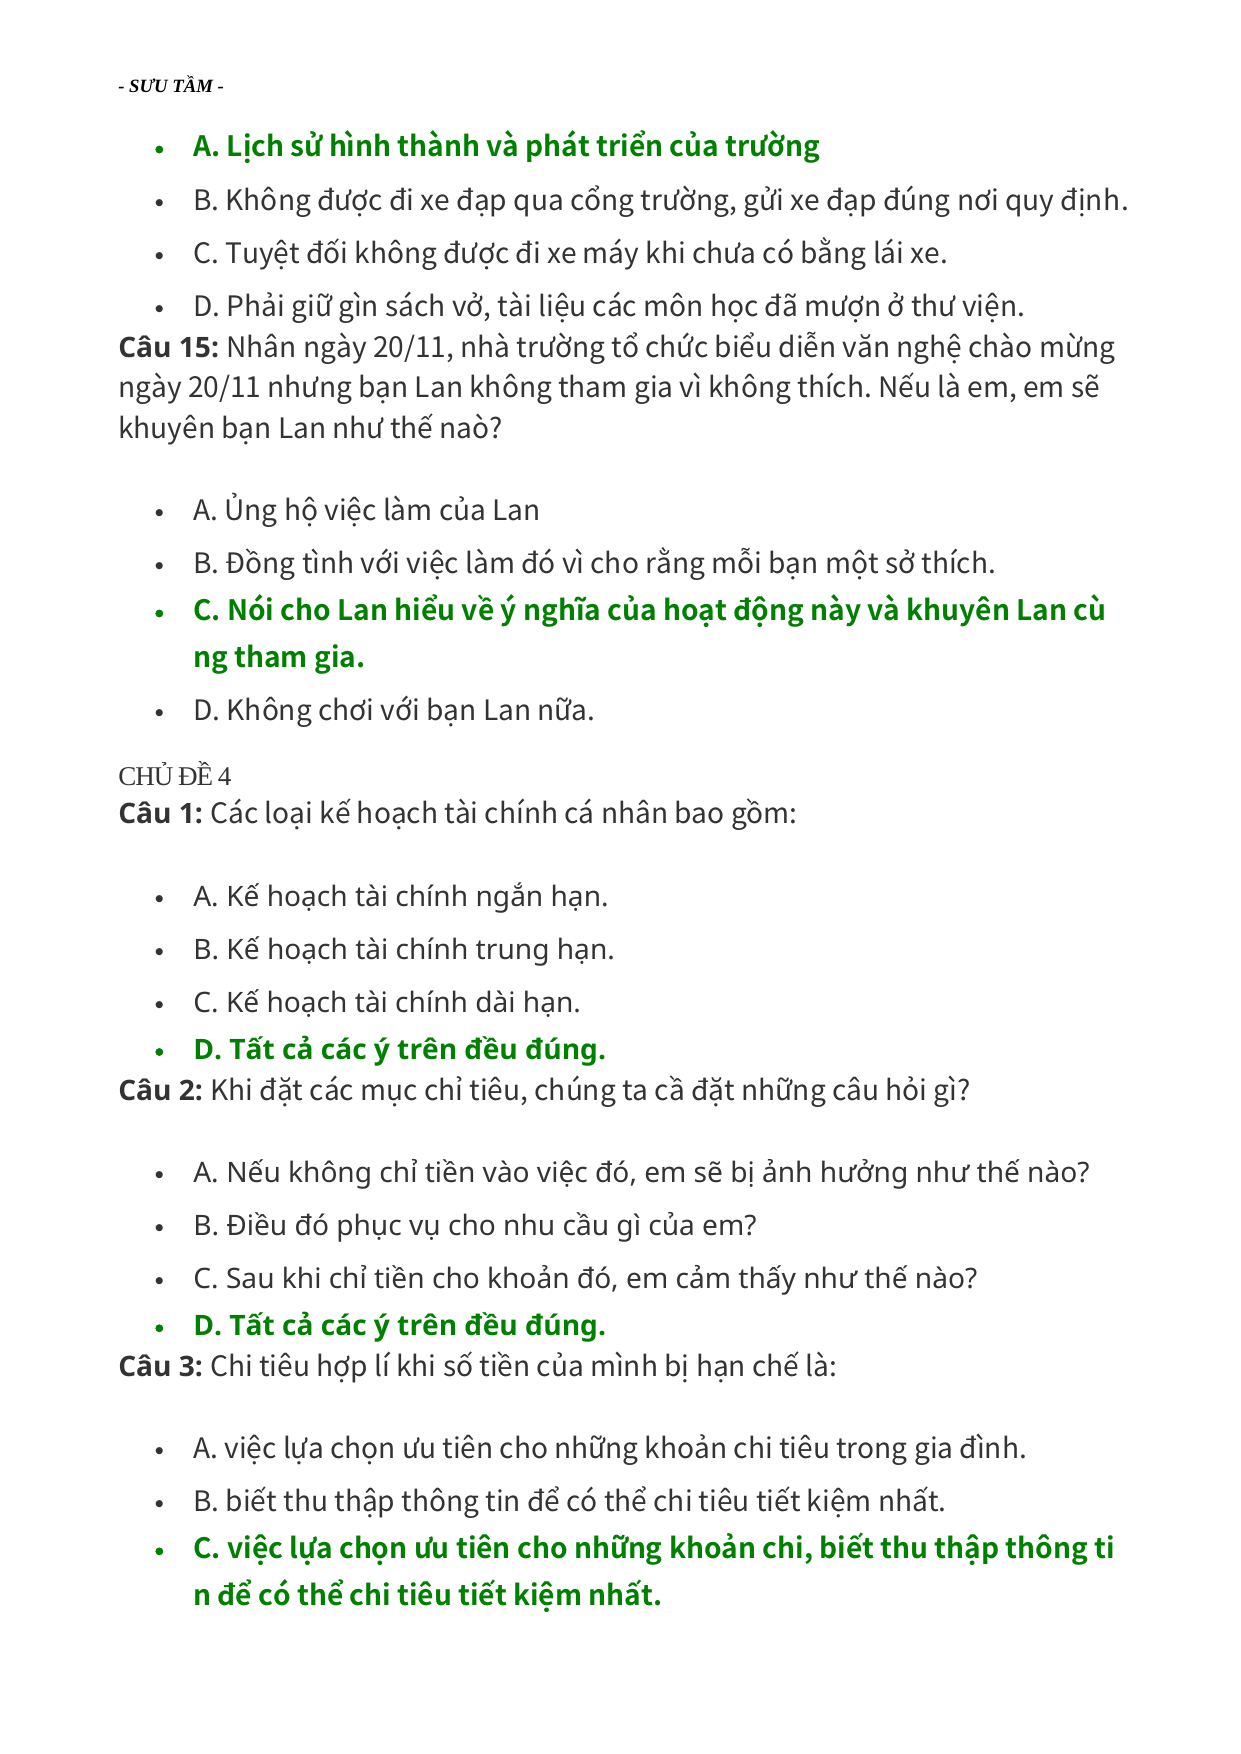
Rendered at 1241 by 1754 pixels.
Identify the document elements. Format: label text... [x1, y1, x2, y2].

list B. biết thu thập thông tin để có thể chi tiêu tiết kiệm nhất. [156, 1467, 1122, 1520]
list B. Không được đi xe đạp qua cổng trường, gửi xe đạp đúng nơi quy định. [156, 165, 1122, 218]
list C. Kế hoạch tài chính dài hạn. [156, 967, 1122, 1021]
list A. việc lựa chọn ưu tiên cho những khoản chi tiêu trong gia đình. [156, 1414, 1122, 1467]
text CHỦ ĐỀ 4 [118, 760, 1122, 791]
list A. Lịch sử hình thành và phát triển của trường [156, 118, 1122, 165]
text Câu 3: Chi tiêu hợp lí khi số tiền của mình bị hạn chế là: [118, 1344, 1122, 1384]
text Câu 2: Khi đặt các mục chỉ tiêu, chúng ta cầ đặt những câu hỏi gì? [118, 1067, 1122, 1108]
list C. Sau khi chỉ tiền cho khoản đó, em cảm thấy như thế nào? [156, 1244, 1122, 1297]
list D. Tất cả các ý trên đều đúng. [156, 1021, 1122, 1067]
list B. Điều đó phục vụ cho nhu cầu gì của em? [156, 1191, 1122, 1244]
list A. Nếu không chỉ tiền vào việc đó, em sẽ bị ảnh hưởng như thế nào? [156, 1137, 1122, 1191]
list C. việc lựa chọn ưu tiên cho những khoản chi, biết thu thập thông tin để có thể chi tiêu tiết kiệm nhất. [156, 1520, 1122, 1614]
list A. Kế hoạch tài chính ngắn hạn. [156, 861, 1122, 914]
list D. Phải giữ gìn sách vở, tài liệu các môn học đã mượn ở thư viện. [156, 271, 1122, 324]
list D. Tất cả các ý trên đều đúng. [156, 1297, 1122, 1344]
list B. Kế hoạch tài chính trung hạn. [156, 914, 1122, 967]
text Câu 15: Nhân ngày 20/11, nhà trường tổ chức biểu diễn văn nghệ chào mừng ngày 20/11 nhưng bạn Lan không tham gia vì không thích. Nếu là em, em sẽ khuyên bạn Lan như thế naò? [118, 324, 1122, 447]
list C. Tuyệt đối không được đi xe máy khi chưa có bằng lái xe. [156, 218, 1122, 271]
list A. Ủng hộ việc làm của Lan [156, 476, 1122, 529]
text Câu 1: Các loại kế hoạch tài chính cá nhân bao gồm: [118, 791, 1122, 832]
list C. Nói cho Lan hiểu về ý nghĩa của hoạt động này và khuyên Lan cùng tham gia. [156, 582, 1122, 676]
list B. Đồng tình với việc làm đó vì cho rằng mỗi bạn một sở thích. [156, 529, 1122, 582]
list D. Không chơi với bạn Lan nữa. [156, 676, 1122, 729]
